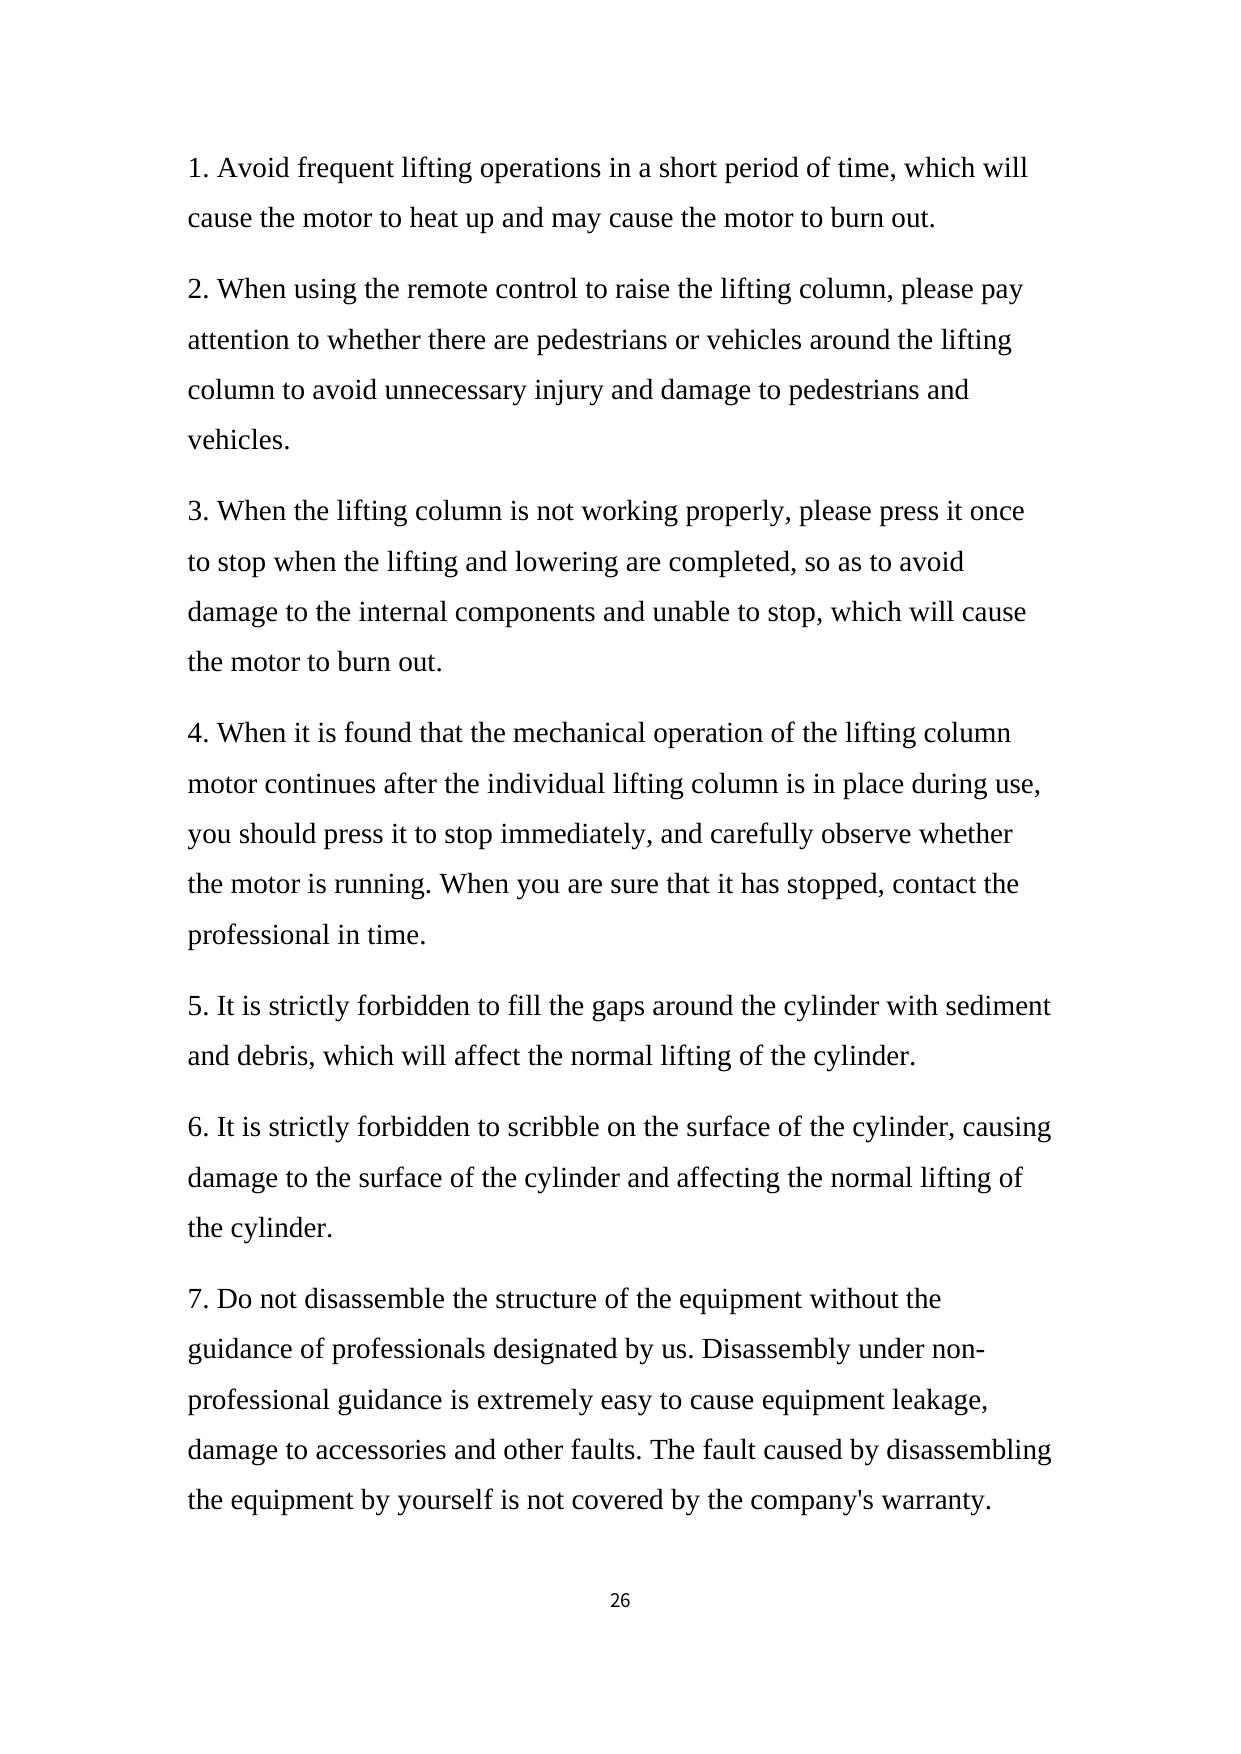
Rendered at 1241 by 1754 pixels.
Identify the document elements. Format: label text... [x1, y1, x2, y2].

text 2. When using the remote control to raise the lifting column, please pay attention to whether there are pedestrians or vehicles around the lifting column to avoid unnecessary injury and damage to pedestrians and vehicles. [187, 271, 1053, 456]
text 7. Do not disassemble the structure of the equipment without the guidance of professionals designated by us. Disassembly under non-professional guidance is extremely easy to cause equipment leakage, damage to accessories and other faults. The fault caused by disassembling the equipment by yourself is not covered by the company's warranty. [187, 1281, 1053, 1516]
text 4. When it is found that the mechanical operation of the lifting column motor continues after the individual lifting column is in place during use, you should press it to stop immediately, and carefully observe whether the motor is running. When you are sure that it has stopped, contact the professional in time. [187, 716, 1053, 950]
text 6. It is strictly forbidden to scribble on the surface of the cylinder, causing damage to the surface of the cylinder and affecting the normal lifting of the cylinder. [187, 1109, 1053, 1244]
text 5. It is strictly forbidden to fill the gaps around the cylinder with sediment and debris, which will affect the normal lifting of the cylinder. [187, 988, 1053, 1072]
text 1. Avoid frequent lifting operations in a short period of time, which will cause the motor to heat up and may cause the motor to burn out. [187, 150, 1053, 234]
text 3. When the lifting column is not working properly, please press it once to stop when the lifting and lowering are completed, so as to avoid damage to the internal components and unable to stop, which will cause the motor to burn out. [187, 493, 1053, 678]
